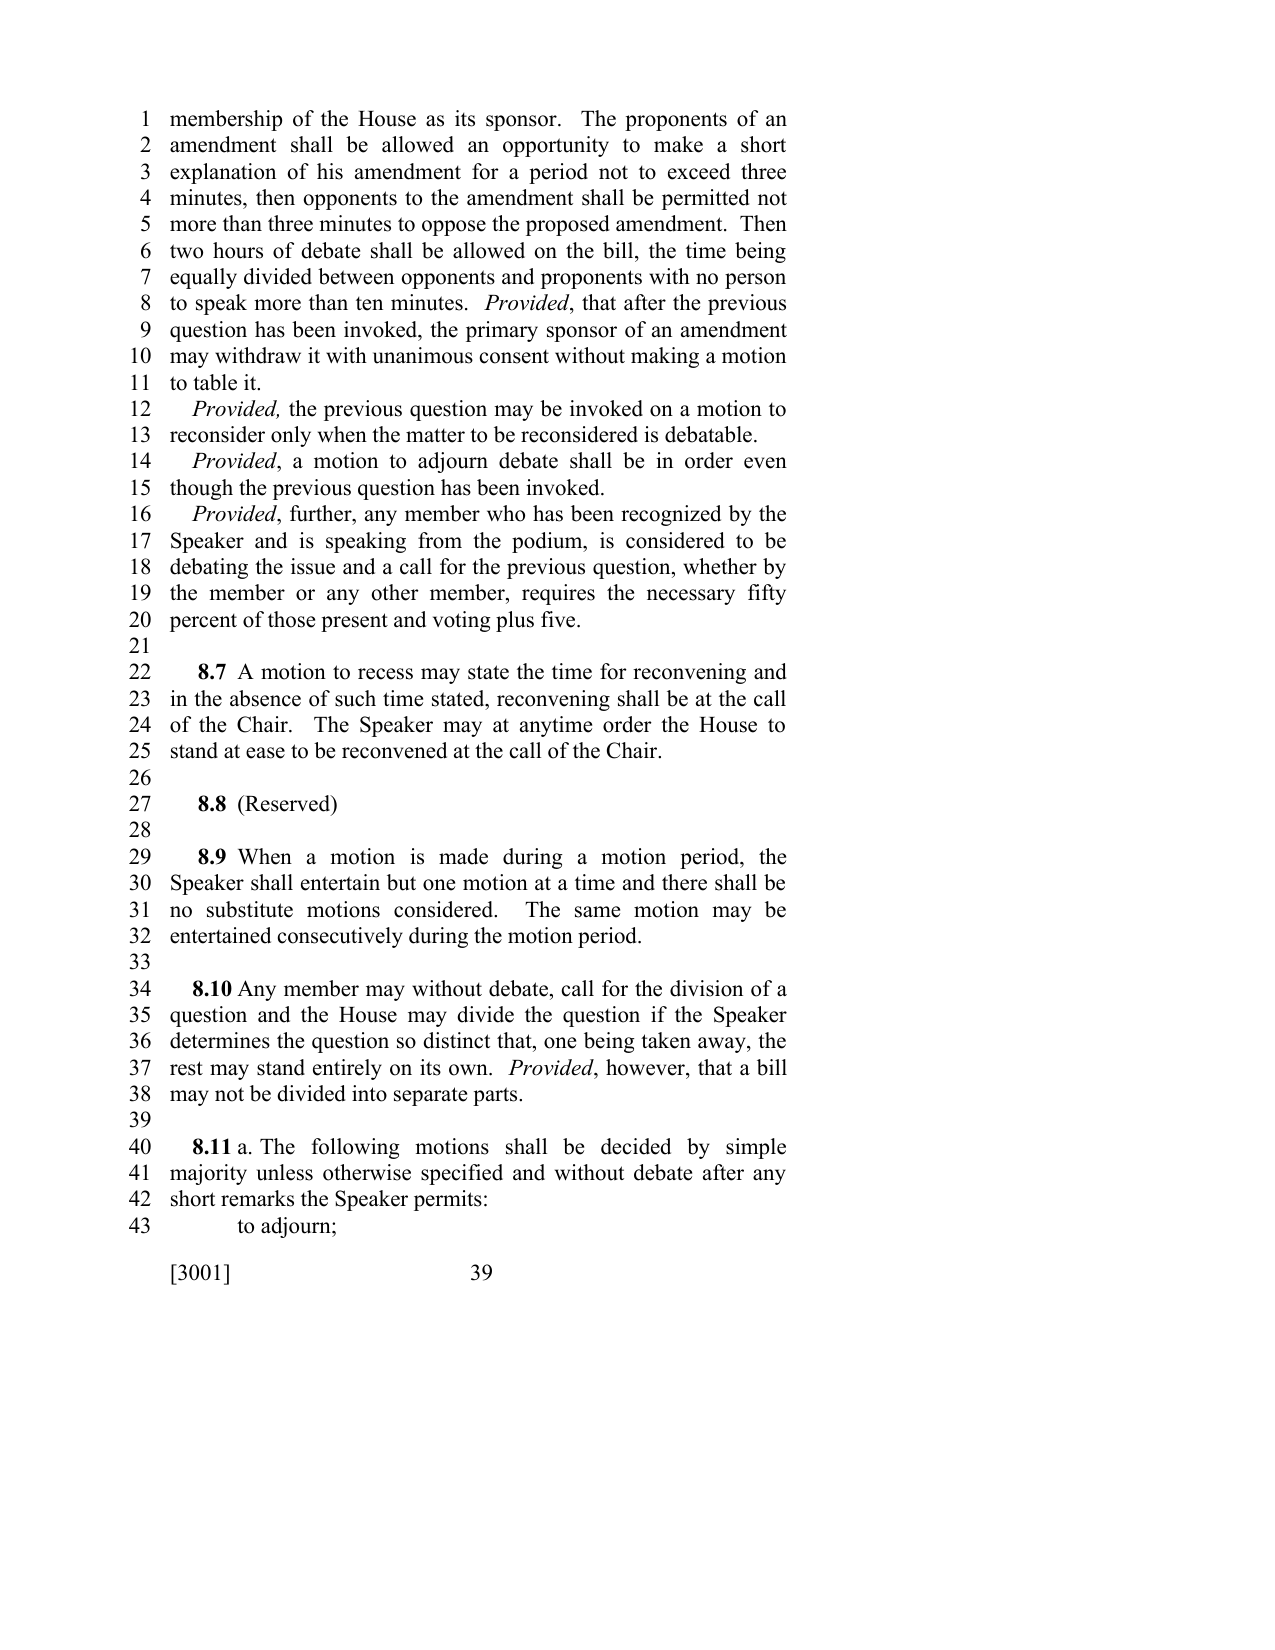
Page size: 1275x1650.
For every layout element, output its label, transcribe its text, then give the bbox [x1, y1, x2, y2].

text Provided, a motion to adjourn debate shall be in order even though the previous question has been invoked. [169, 448, 787, 500]
text Provided, further, any member who has been recognized by the Speaker and is speaking from the podium, is considered to be debating the issue and a call for the previous question, whether by the member or any other member, requires the necessary fifty percent of those present and voting plus five. [169, 500, 787, 632]
text 8.11 a. The following motions shall be decided by simple majority unless otherwise specified and without debate after any short remarks the Speaker permits: [169, 1133, 787, 1212]
text 8.9 When a motion is made during a motion period, the Speaker shall entertain but one motion at a time and there shall be no substitute motions considered. The same motion may be entertained consecutively during the motion period. [169, 843, 787, 948]
text 8.8 (Reserved) [169, 790, 787, 817]
text 8.10 Any member may without debate, call for the division of a question and the House may divide the question if the Speaker determines the question so distinct that, one being taken away, the rest may stand entirely on its own. Provided, however, that a bill may not be divided into separate parts. [169, 975, 787, 1106]
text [169, 105, 787, 395]
text 8.7 A motion to recess may state the time for reconvening and in the absence of such time stated, reconvening shall be at the call of the Chair. The Speaker may at anytime order the House to stand at ease to be reconvened at the call of the Chair. [169, 658, 787, 764]
text to adjourn; [169, 1212, 787, 1238]
text Provided, the previous question may be invoked on a motion to reconsider only when the matter to be reconsidered is debatable. [169, 395, 787, 448]
